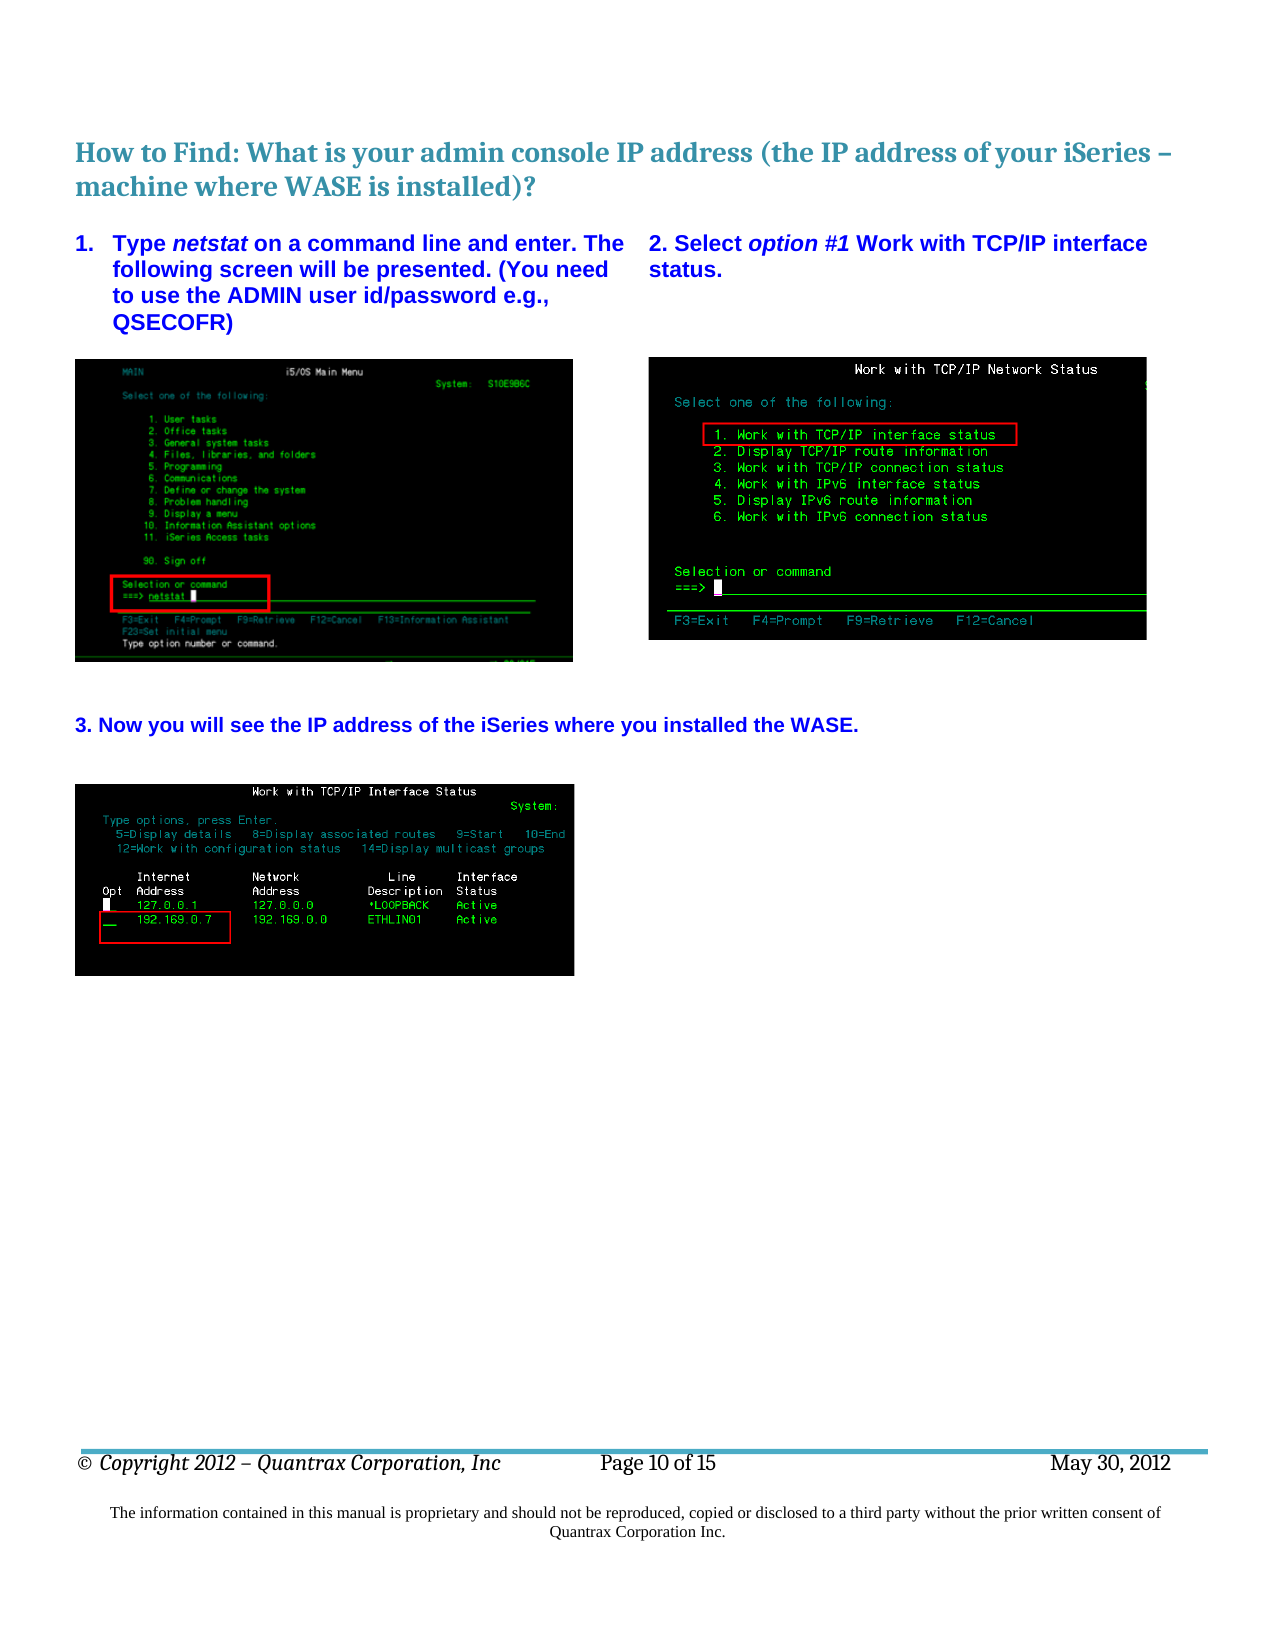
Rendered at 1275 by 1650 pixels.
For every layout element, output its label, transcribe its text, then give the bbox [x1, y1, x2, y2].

picture [648, 357, 1147, 640]
table_header 2. Select option #1 Work with TCP/IP interface status. [638, 230, 1211, 686]
subtitle How to Find: What is your admin console IP address (the IP address of your iSeries – machine where WASE is installed)? [75, 136, 1200, 203]
table_header Type netstat on a command line and enter. The following screen will be presented. (You need to use the ADMIN user id/password e.g., QSECOFR) [64, 230, 637, 686]
table_header 3. Now you will see the IP address of the iSeries where you installed the WASE. [64, 713, 1211, 1024]
picture [75, 784, 575, 976]
picture [75, 359, 573, 662]
